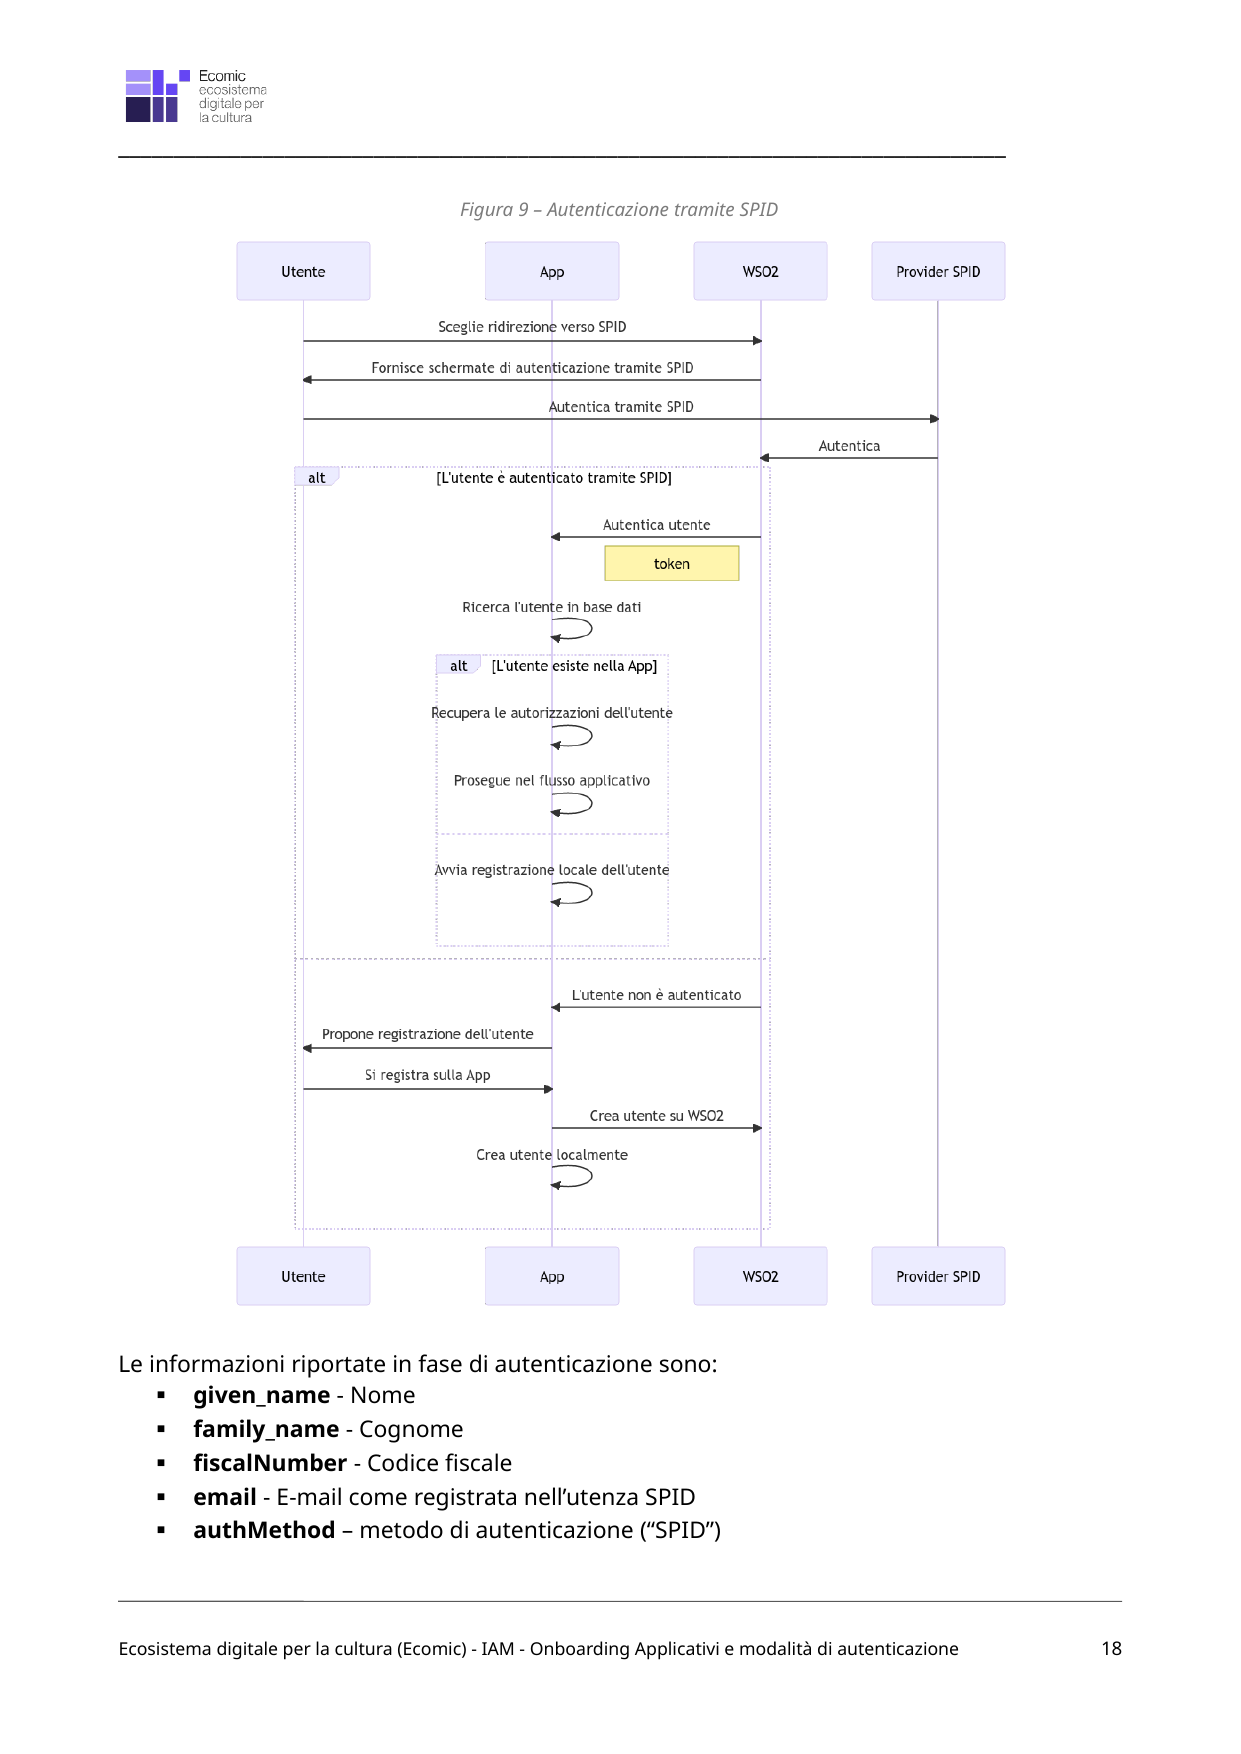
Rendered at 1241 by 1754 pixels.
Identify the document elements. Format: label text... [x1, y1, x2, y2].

picture [192, 233, 1049, 1314]
list fiscalNumber - Codice fiscale [156, 1447, 1122, 1478]
list family_name - Cognome [156, 1413, 1122, 1444]
picture [118, 59, 267, 128]
text Figura 9 – Autenticazione tramite SPID [118, 196, 1122, 221]
list authMethod – metodo di autenticazione (“SPID”) [156, 1514, 1122, 1546]
list given_name - Nome [156, 1379, 1122, 1411]
text Le informazioni riportate in fase di autenticazione sono: [118, 1348, 1122, 1379]
list email - E-mail come registrata nell’utenza SPID [156, 1481, 1122, 1512]
